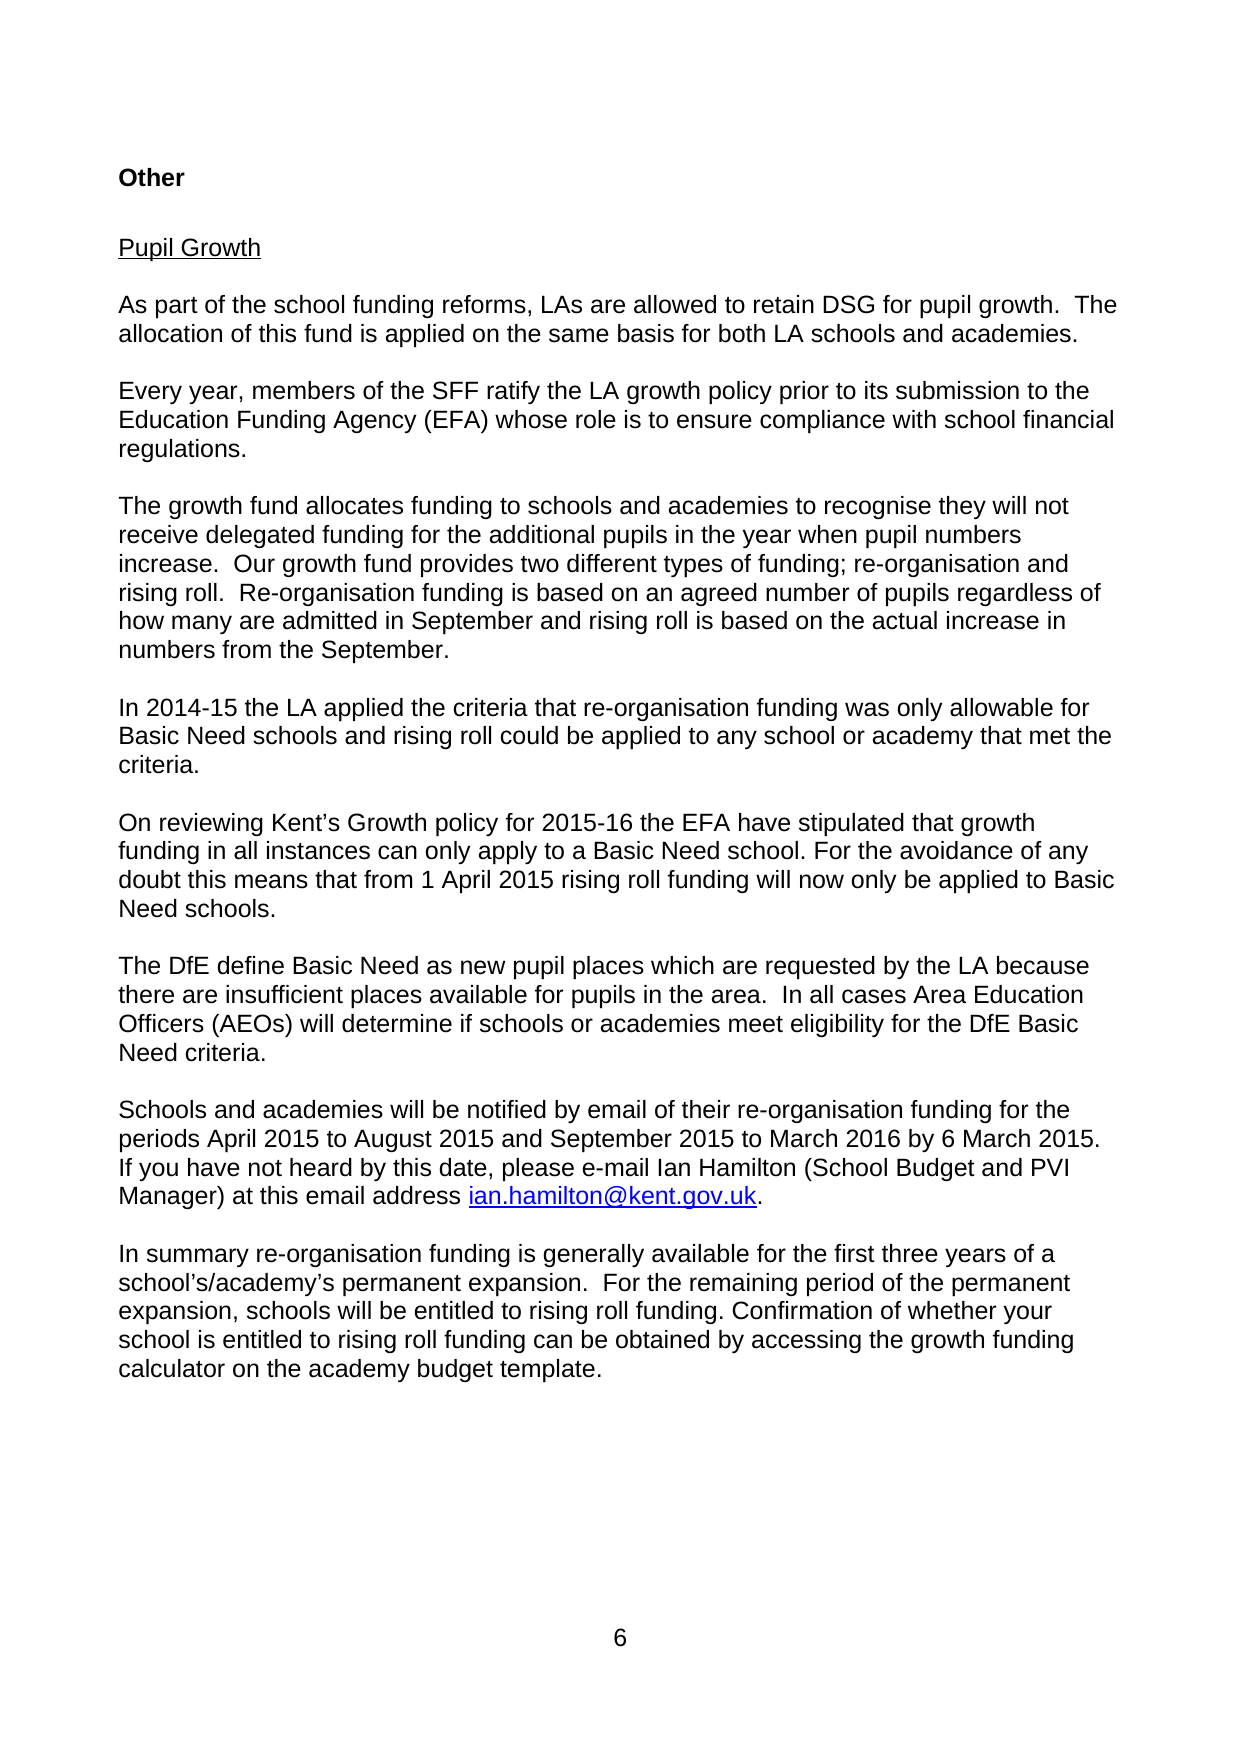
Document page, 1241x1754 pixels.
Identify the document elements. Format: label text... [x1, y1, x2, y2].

text Pupil Growth [118, 232, 1122, 261]
text As part of the school funding reforms, LAs are allowed to retain DSG for pupil growth. The allocation of this fund is applied on the same basis for both LA schools and academies. [118, 290, 1122, 347]
text Every year, members of the SFF ratify the LA growth policy prior to its submission to the Education Funding Agency (EFA) whose role is to ensure compliance with school financial regulations. [118, 376, 1122, 462]
text In 2014-15 the LA applied the criteria that re-organisation funding was only allowable for Basic Need schools and rising roll could be applied to any school or academy that met the criteria. [118, 692, 1122, 779]
text The DfE define Basic Need as new pupil places which are requested by the LA because there are insufficient places available for pupils in the area. In all cases Area Education Officers (AEOs) will determine if schools or academies meet eligibility for the DfE Basic Need criteria. [118, 951, 1122, 1066]
text The growth fund allocates funding to schools and academies to recognise they will not receive delegated funding for the additional pupils in the year when pupil numbers increase. Our growth fund provides two different types of funding; re-organisation and rising roll. Re-organisation funding is based on an agreed number of pupils regardless of how many are admitted in September and rising roll is based on the actual increase in numbers from the September. [118, 491, 1122, 664]
text On reviewing Kent’s Growth policy for 2015-16 the EFA have stipulated that growth funding in all instances can only apply to a Basic Need school. For the avoidance of any doubt this means that from 1 April 2015 rising roll funding will now only be applied to Basic Need schools. [118, 807, 1122, 922]
text In summary re-organisation funding is generally available for the first three years of a school’s/academy’s permanent expansion. For the remaining period of the permanent expansion, schools will be entitled to rising roll funding. Confirmation of whether your school is entitled to rising roll funding can be obtained by accessing the growth funding calculator on the academy budget template. [118, 1239, 1122, 1382]
text Schools and academies will be notified by email of their re-organisation funding for the periods April 2015 to August 2015 and September 2015 to March 2016 by 6 March 2015. If you have not heard by this date, please e-mail Ian Hamilton (School Budget and PVI Manager) at this email address ian.hamilton@kent.gov.uk. [118, 1095, 1122, 1210]
text Other [118, 162, 1122, 191]
